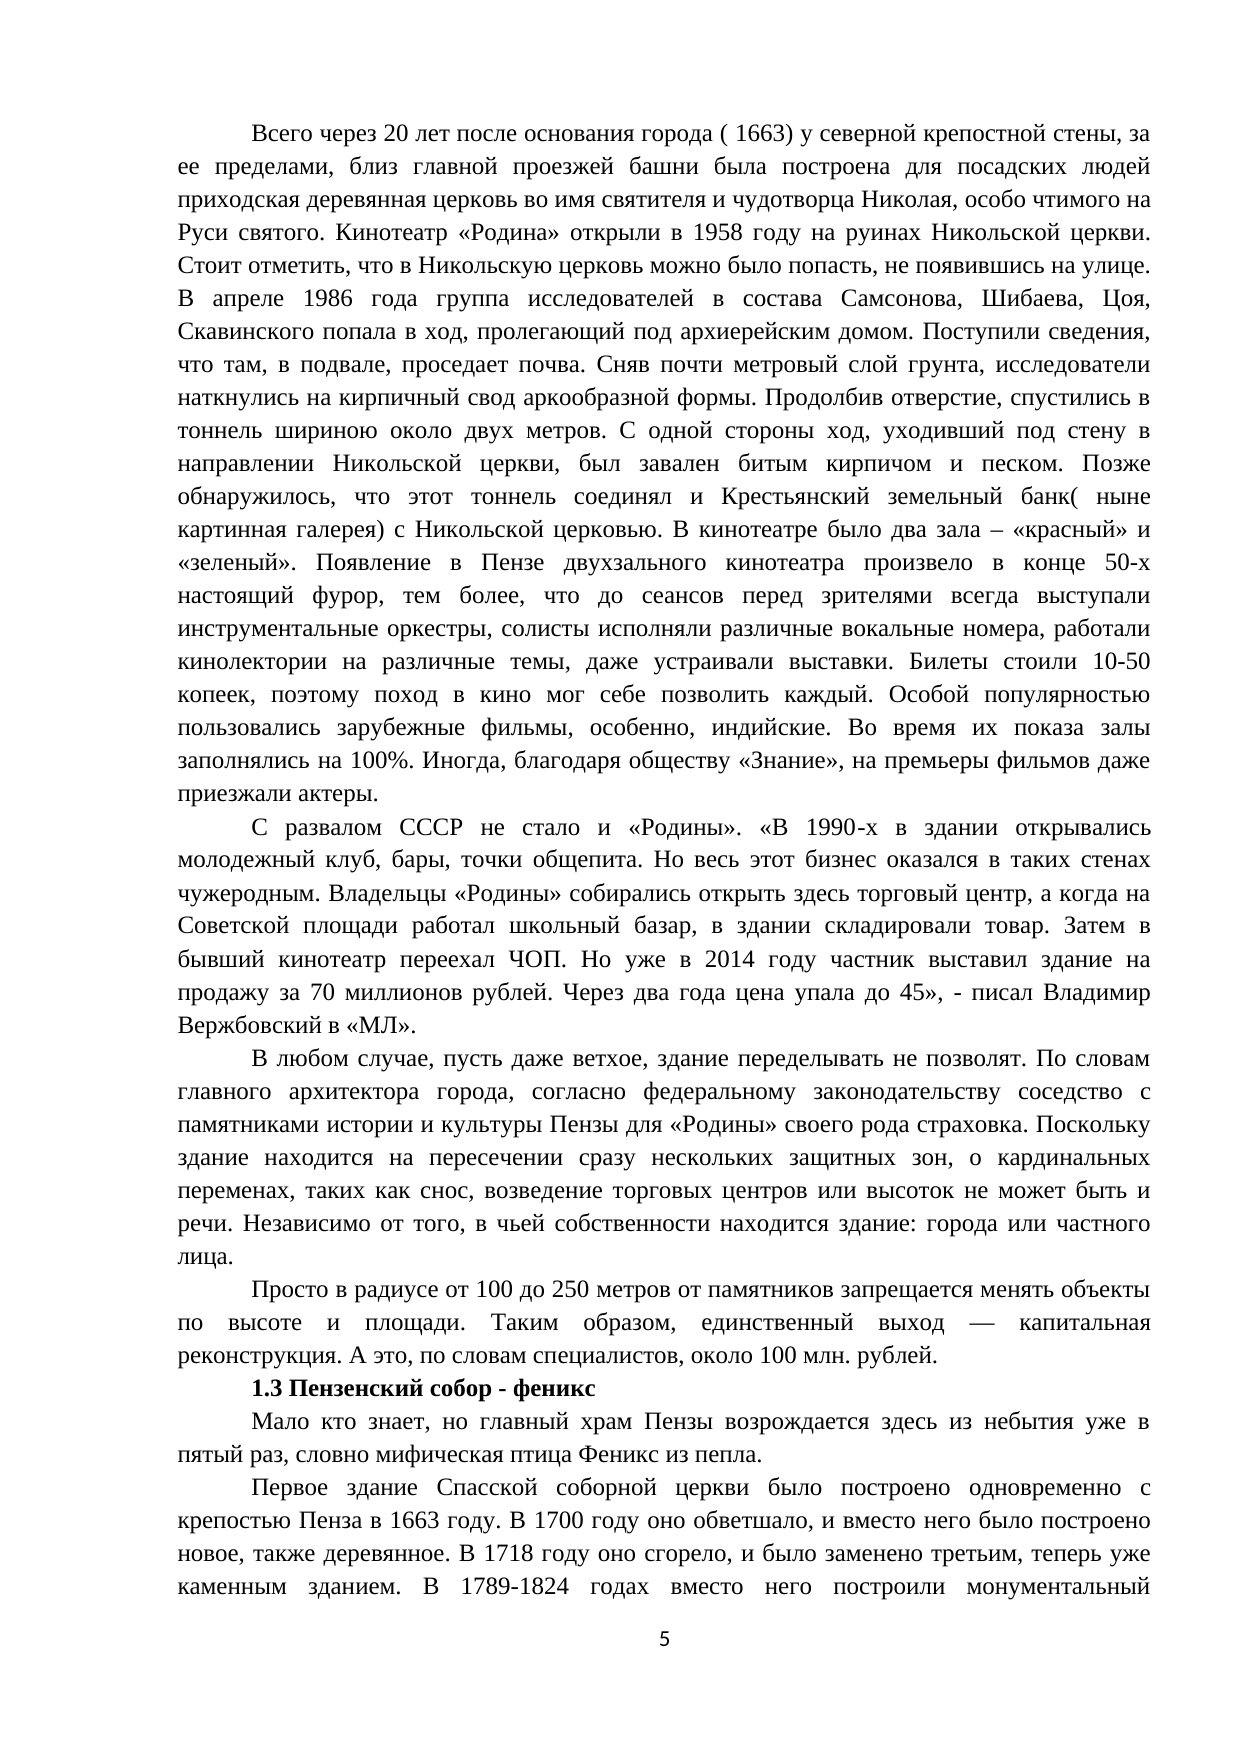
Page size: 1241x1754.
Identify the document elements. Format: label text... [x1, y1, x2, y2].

text Всего через 20 лет после основания города ( 1663) у северной крепостной стены, за ее пределами, близ главной проезжей башни была построена для посадских людей приходская деревянная церковь во имя святителя и чудотворца Николая, особо чтимого на Руси святого. Кинотеатр «Родина» открыли в 1958 году на руинах Никольской церкви. Стоит отметить, что в Никольскую церковь можно было попасть, не появившись на улице. В апреле 1986 года группа исследователей в состава Самсонова, Шибаева, Цоя, Скавинского попала в ход, пролегающий под архиерейским домом. Поступили сведения, что там, в подвале, проседает почва. Сняв почти метровый слой грунта, исследователи наткнулись на кирпичный свод аркообразной формы. Продолбив отверстие, спустились в тоннель шириною около двух метров. С одной стороны ход, уходивший под стену в направлении Никольской церкви, был завален битым кирпичом и песком. Позже обнаружилось, что этот тоннель соединял и Крестьянский земельный банк( ныне картинная галерея) с Никольской церковью. В кинотеатре было два зала – «красный» и «зеленый». Появление в Пензе двухзального кинотеатра произвело в конце 50-х настоящий фурор, тем более, что до сеансов перед зрителями всегда выступали инструментальные оркестры, солисты исполняли различные вокальные номера, работали кинолектории на различные темы, даже устраивали выставки. Билеты стоили 10-50 копеек, поэтому поход в кино мог себе позволить каждый. Особой популярностью пользовались зарубежные фильмы, особенно, индийские. Во время их показа залы заполнялись на 100%. Иногда, благодаря обществу «Знание», на премьеры фильмов даже приезжали актеры. [177, 118, 1152, 807]
text 1.3 Пензенский собор - феникс [177, 1373, 1152, 1402]
text Просто в радиусе от 100 до 250 метров от памятников запрещается менять объекты по высоте и площади. Таким образом, единственный выход — капитальная реконструкция. А это, по словам специалистов, около 100 млн. рублей. [177, 1274, 1152, 1369]
text С развалом СССР не стало и «Родины». «В 1990-х в здании открывались молодежный клуб, бары, точки общепита. Но весь этот бизнес оказался в таких стенах чужеродным. Владельцы «Родины» собирались открыть здесь торговый центр, а когда на Советской площади работал школьный базар, в здании складировали товар. Затем в бывший кинотеатр переехал ЧОП. Но уже в 2014 году частник выставил здание на продажу за 70 миллионов рублей. Через два года цена упала до 45», - писал Владимир Вержбовский в «МЛ». [177, 812, 1152, 1038]
text В любом случае, пусть даже ветхое, здание переделывать не позволят. По словам главного архитектора города, согласно федеральному законодательству соседство с памятниками истории и культуры Пензы для «Родины» своего рода страховка. Поскольку здание находится на пересечении сразу нескольких защитных зон, о кардинальных переменах, таких как снос, возведение торговых центров или высоток не может быть и речи. Независимо от того, в чьей собственности находится здание: города или частного лица. [177, 1043, 1152, 1269]
text Мало кто знает, но главный храм Пензы возрождается здесь из небытия уже в пятый раз, словно мифическая птица Феникс из пепла. [177, 1406, 1152, 1468]
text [177, 1472, 1152, 1600]
